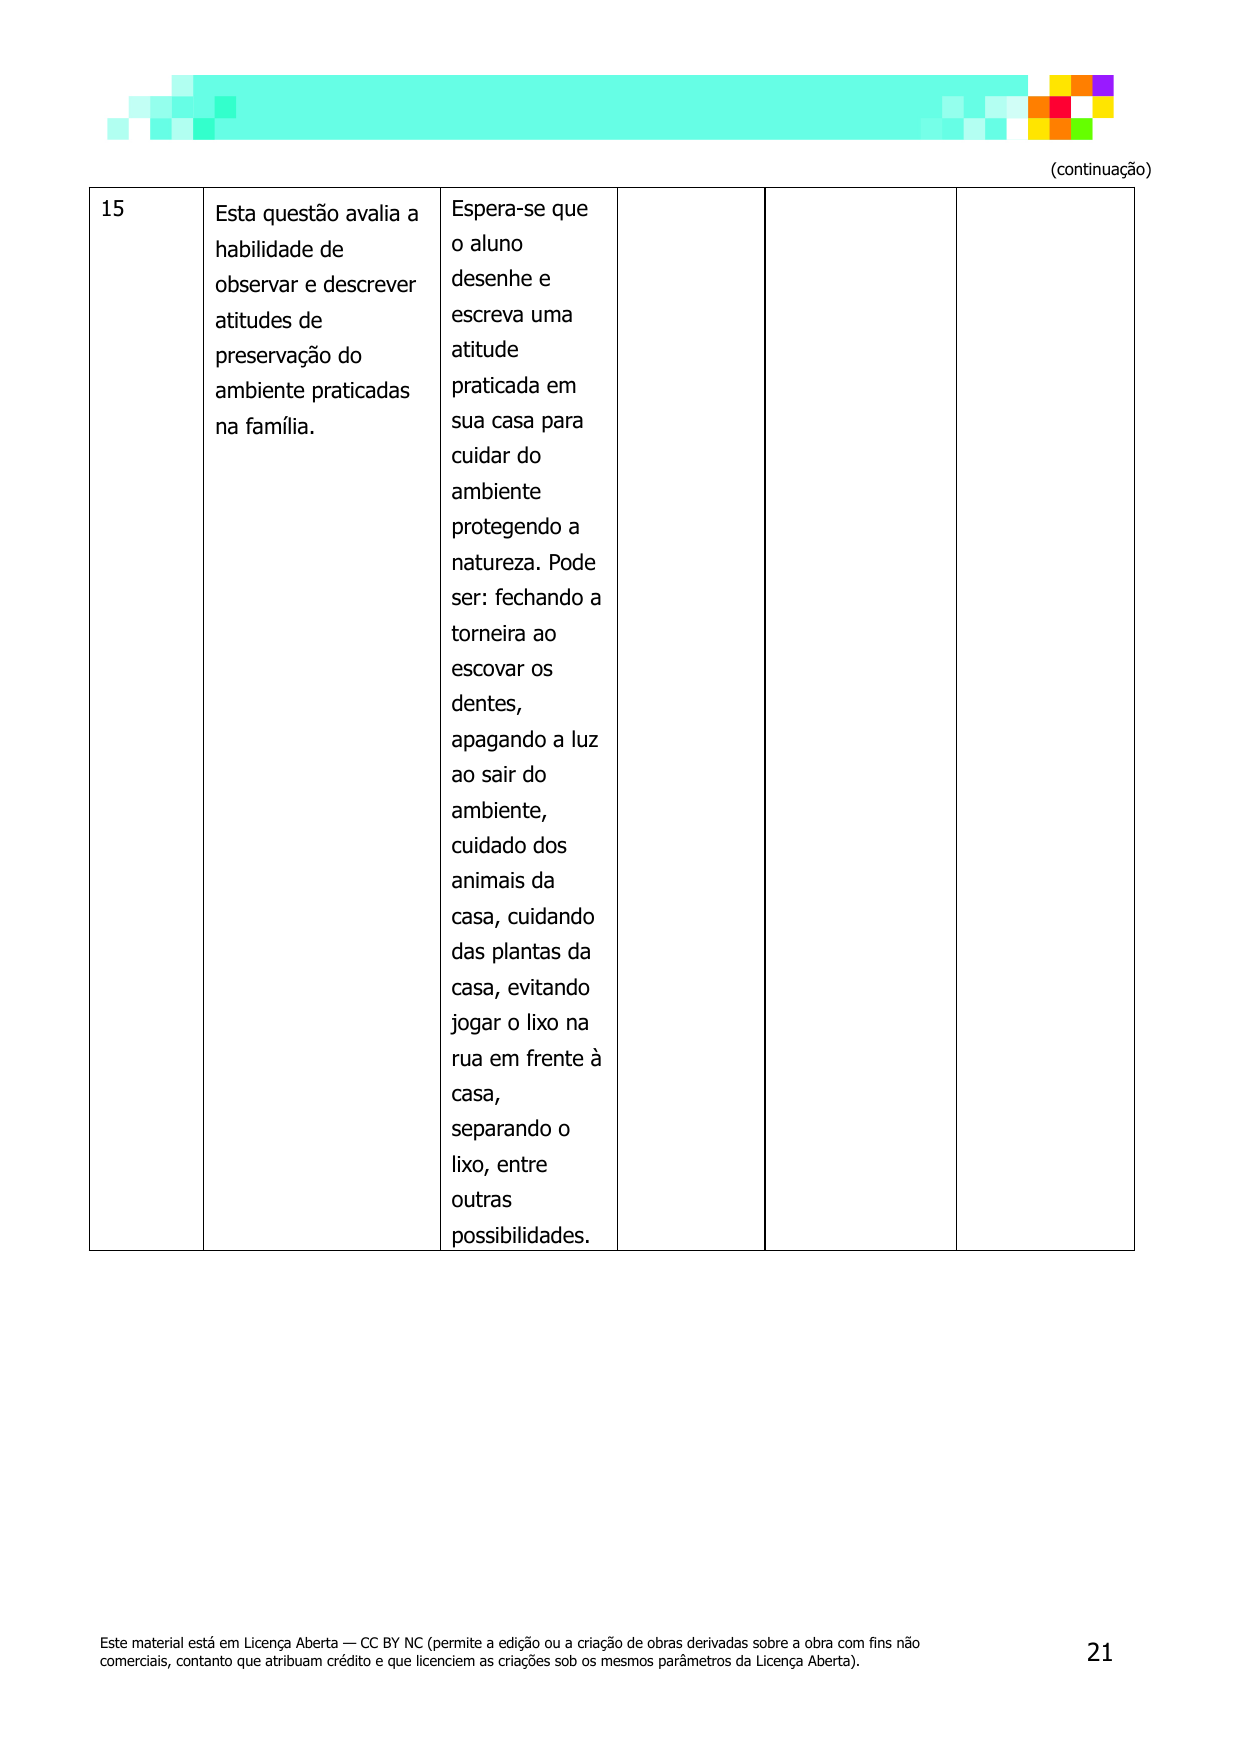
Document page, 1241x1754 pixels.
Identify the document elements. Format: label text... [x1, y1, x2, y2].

table_header [766, 188, 956, 1250]
table_header [957, 188, 1134, 1250]
text (continuação) [89, 157, 1152, 181]
table_header 15 [90, 188, 203, 1250]
picture [88, 75, 1114, 151]
table_header [618, 188, 764, 1250]
table_header Esta questão avalia a habilidade de observar e descrever atitudes de preservação do ambiente praticadas na família. [204, 188, 440, 1250]
table_header Espera-se que o aluno desenhe e escreva uma atitude praticada em sua casa para cuidar do ambiente protegendo a natureza. Pode ser: fechando a torneira ao escovar os dentes, apagando a luz ao sair do ambiente, cuidado dos animais da casa, cuidando das plantas da casa, evitando jogar o lixo na rua em frente à casa, separando o lixo, entre outras possibilidades. [441, 188, 617, 1250]
